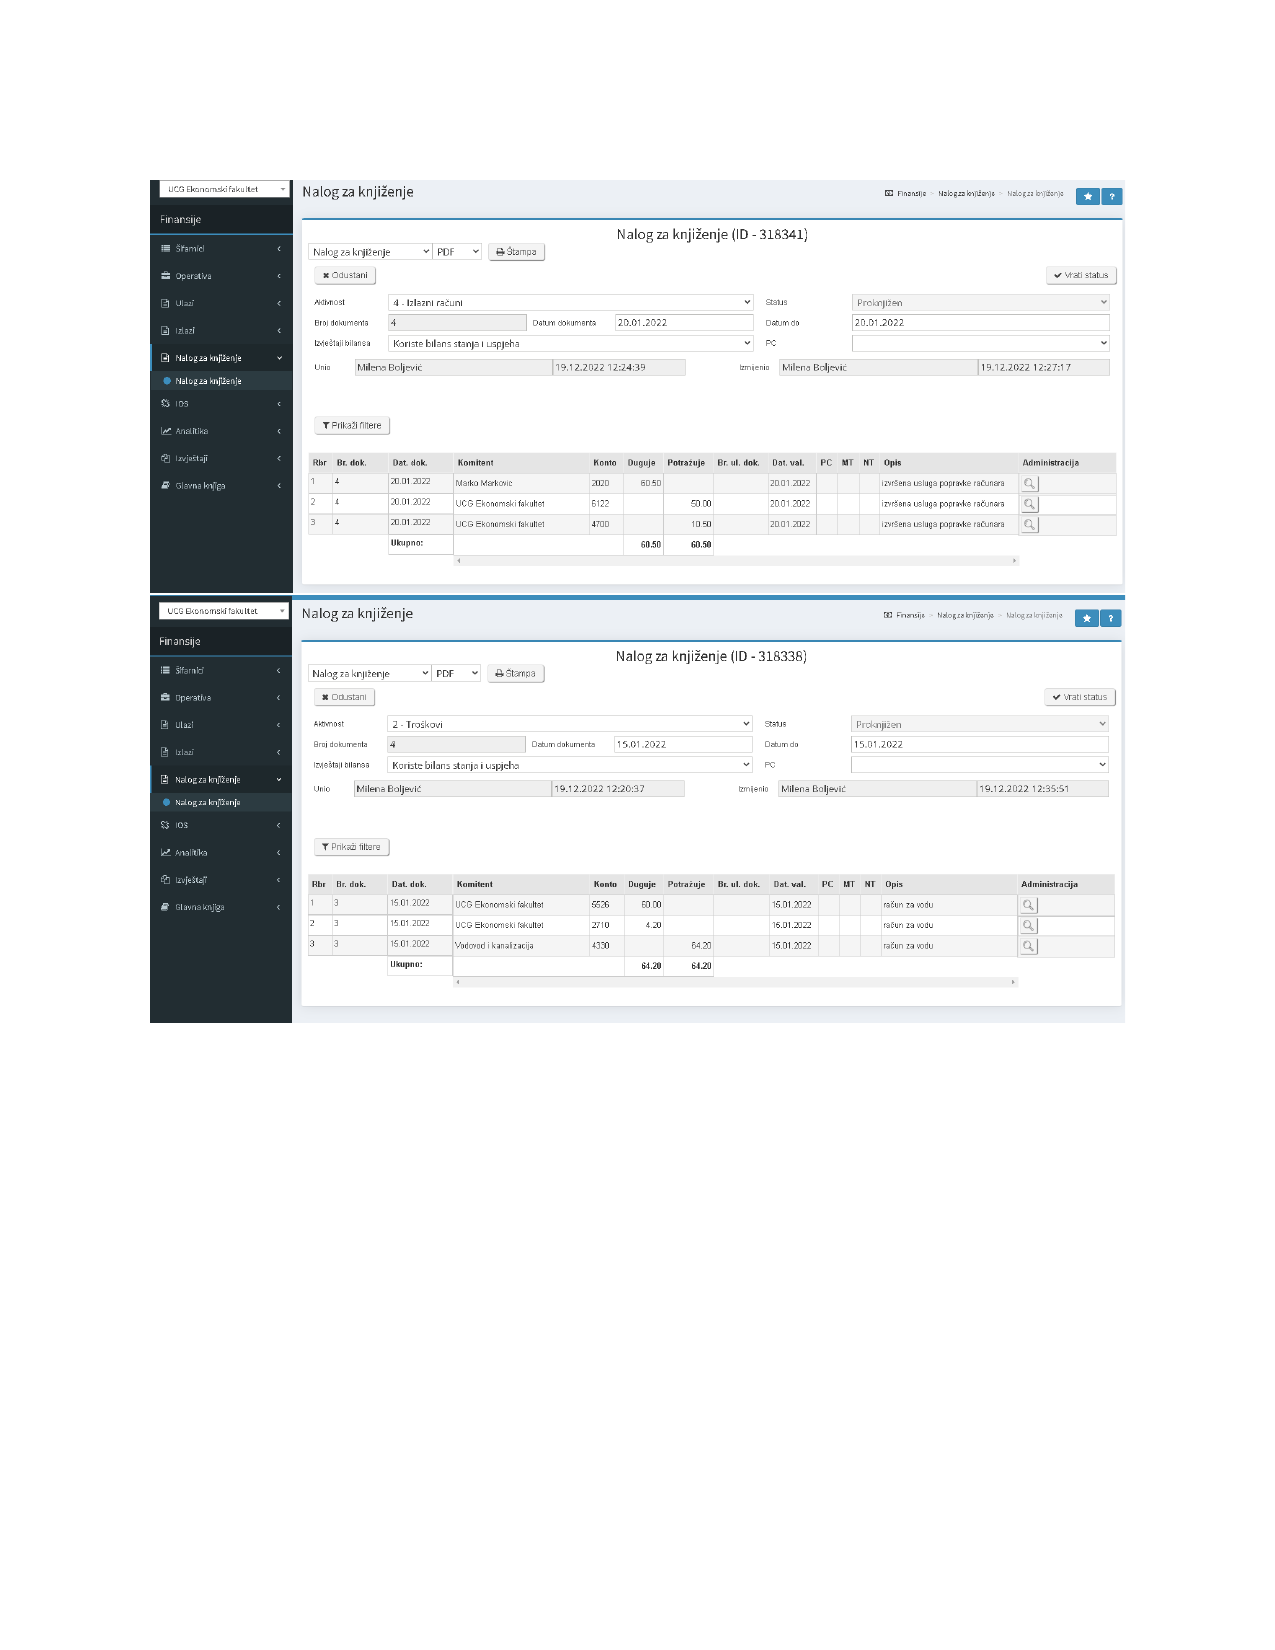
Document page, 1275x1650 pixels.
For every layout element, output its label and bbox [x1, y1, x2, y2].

picture [150, 595, 1125, 1023]
picture [150, 180, 1125, 593]
